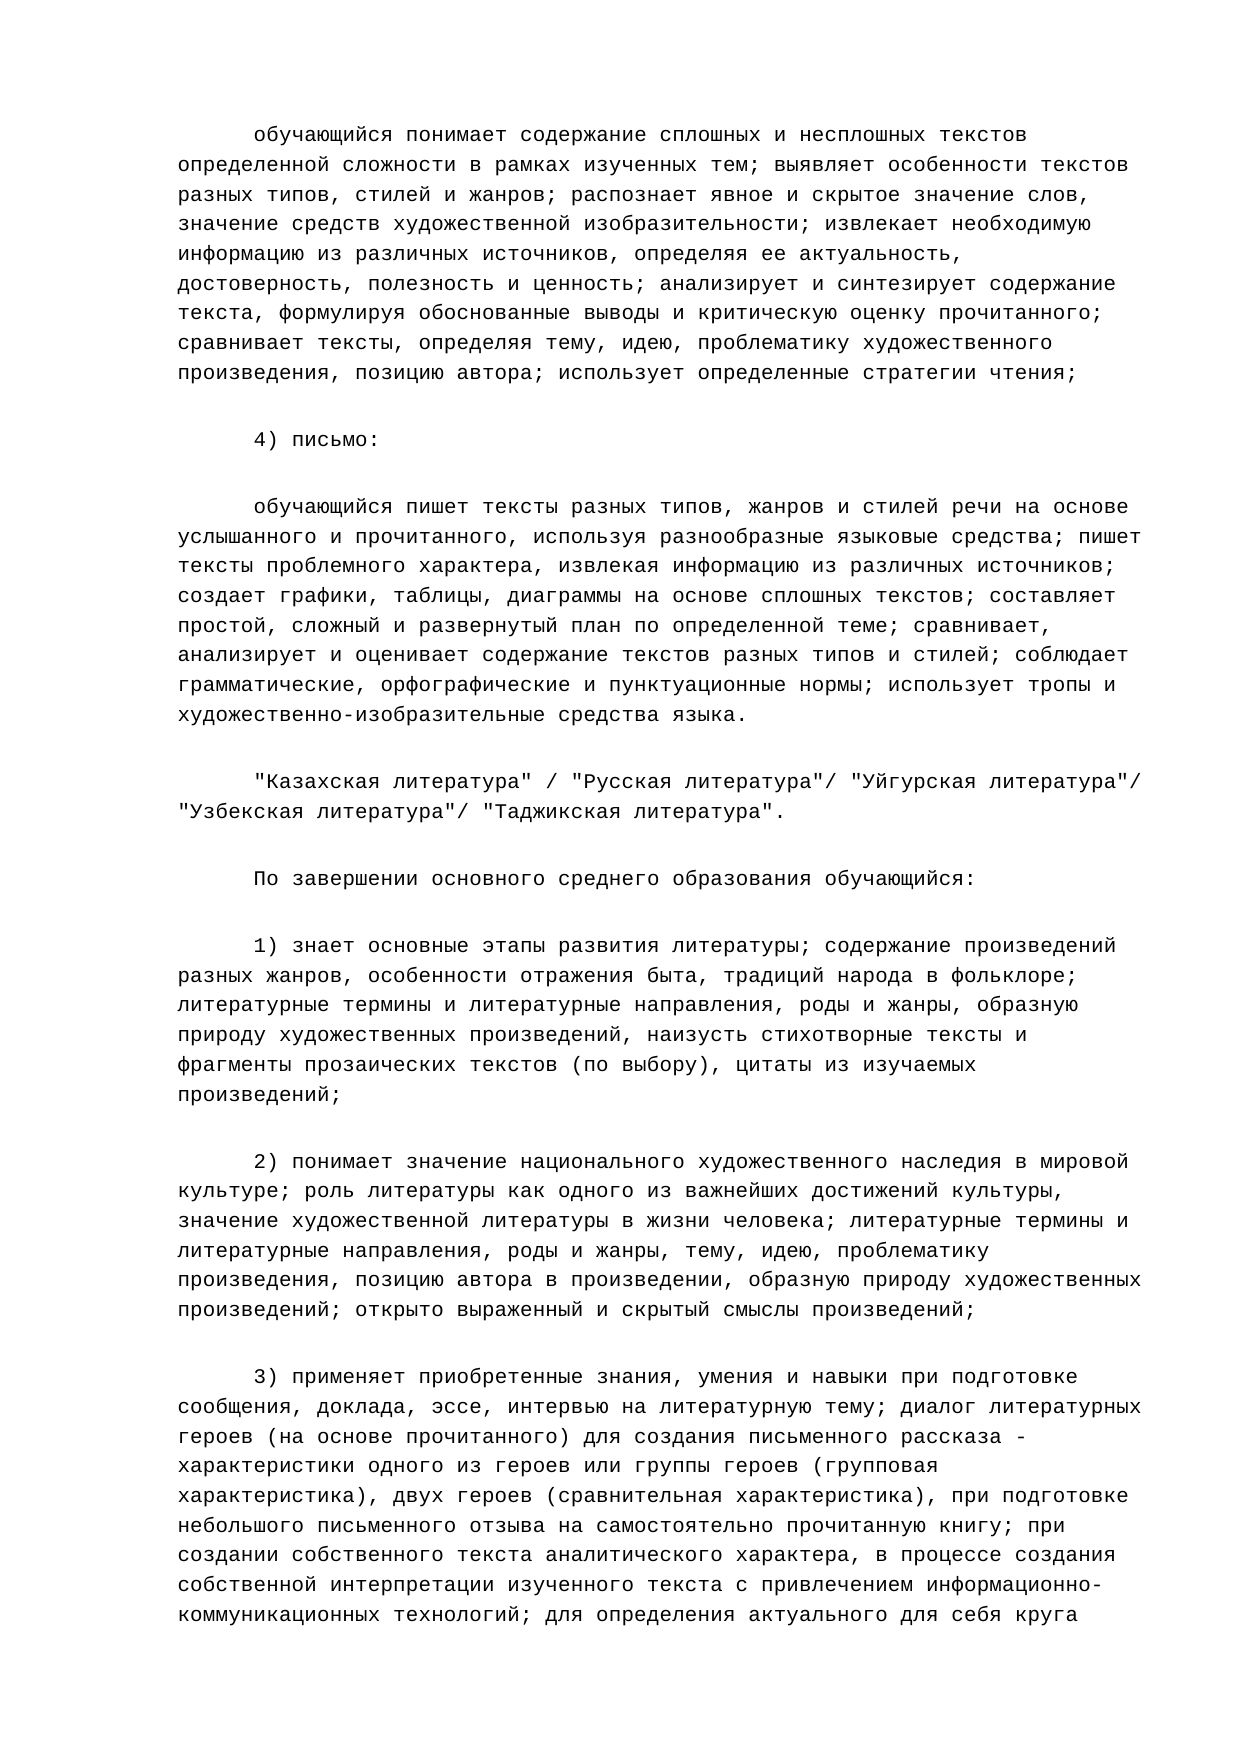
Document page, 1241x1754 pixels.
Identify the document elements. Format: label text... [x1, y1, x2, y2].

text По завершении основного среднего образования обучающийся: [177, 862, 1152, 892]
text "Казахская литература" / "Русская литература"/ "Уйгурская литература"/ "Узбекская литература"/ "Таджикская литература". [177, 765, 1152, 824]
text 4) письмо: [177, 423, 1152, 452]
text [177, 1360, 1152, 1627]
text обучающийся пишет тексты разных типов, жанров и стилей речи на основе услышанного и прочитанного, используя разнообразные языковые средства; пишет тексты проблемного характера, извлекая информацию из различных источников; создает графики, таблицы, диаграммы на основе сплошных текстов; составляет простой, сложный и развернутый план по определенной теме; сравнивает, анализирует и оценивает содержание текстов разных типов и стилей; соблюдает грамматические, орфографические и пунктуационные нормы; использует тропы и художественно-изобразительные средства языка. [177, 490, 1152, 727]
text 1) знает основные этапы развития литературы; содержание произведений разных жанров, особенности отражения быта, традиций народа в фольклоре; литературные термины и литературные направления, роды и жанры, образную природу художественных произведений, наизусть стихотворные тексты и фрагменты прозаических текстов (по выбору), цитаты из изучаемых произведений; [177, 929, 1152, 1107]
text обучающийся понимает содержание сплошных и несплошных текстов определенной сложности в рамках изученных тем; выявляет особенности текстов разных типов, стилей и жанров; распознает явное и скрытое значение слов, значение средств художественной изобразительности; извлекает необходимую информацию из различных источников, определяя ее актуальность, достоверность, полезность и ценность; анализирует и синтезирует содержание текста, формулируя обоснованные выводы и критическую оценку прочитанного; сравнивает тексты, определяя тему, идею, проблематику художественного произведения, позицию автора; использует определенные стратегии чтения; [177, 118, 1152, 385]
text 2) понимает значение национального художественного наследия в мировой культуре; роль литературы как одного из важнейших достижений культуры, значение художественной литературы в жизни человека; литературные термины и литературные направления, роды и жанры, тему, идею, проблематику произведения, позицию автора в произведении, образную природу художественных произведений; открыто выраженный и скрытый смыслы произведений; [177, 1145, 1152, 1323]
